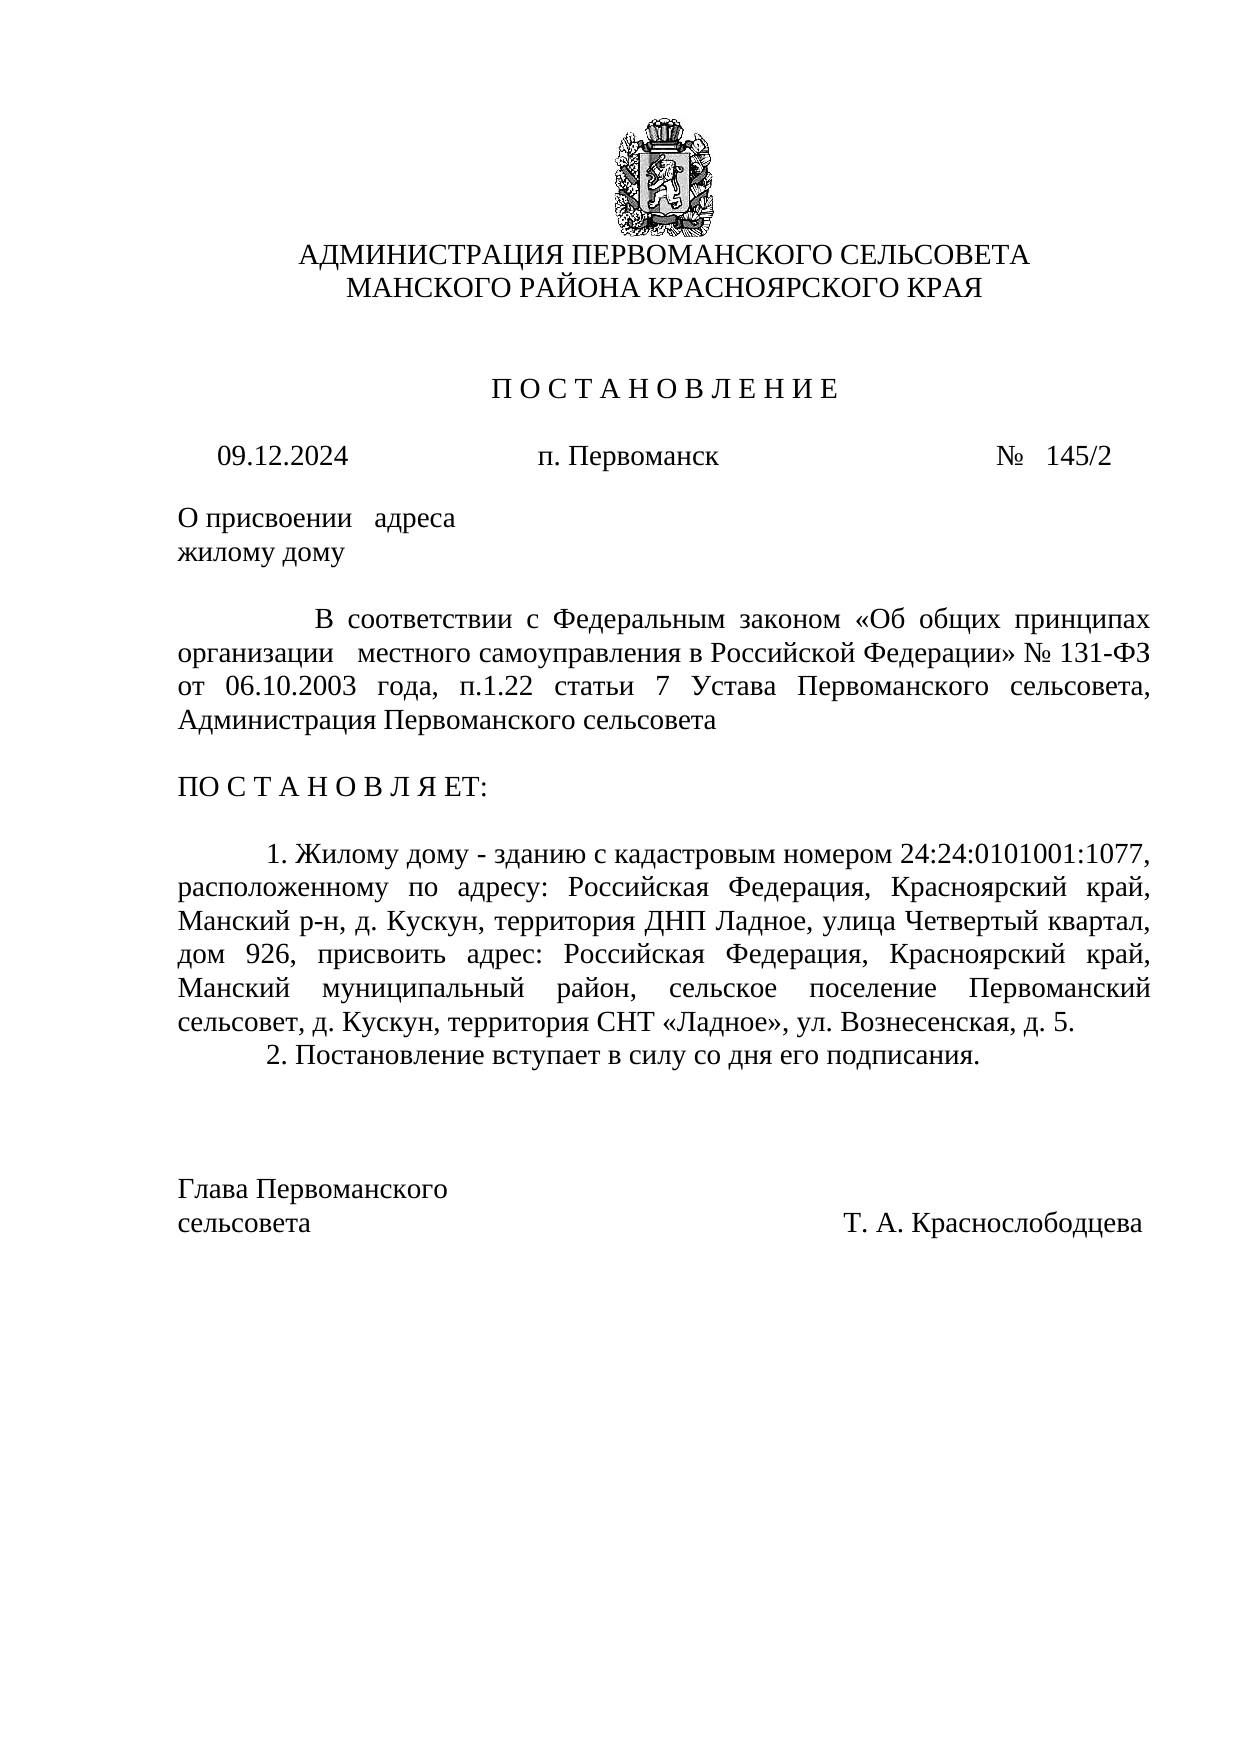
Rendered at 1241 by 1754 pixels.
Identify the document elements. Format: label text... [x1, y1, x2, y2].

text 1. Жилому дому - зданию с кадастровым номером 24:24:0101001:1077, расположенному по адресу: Российская Федерация, Красноярский край, Манский р-н, д. Кускун, территория ДНП Ладное, улица Четвертый квартал, дом 926, присвоить адрес: Российская Федерация, Красноярский край, Манский муниципальный район, сельское поселение Первоманский сельсовет, д. Кускун, территория СНТ «Ладное», ул. Вознесенская, д. 5. [177, 836, 1152, 1037]
text жилому дому [177, 534, 1152, 568]
text сельсовета Т. А. Краснослободцева [177, 1205, 1152, 1238]
text О присвоении адреса [177, 472, 1152, 534]
text 09.12.2024 п. Первоманск № 145/2 [177, 438, 1152, 472]
text ПО С Т А Н О В Л Я ЕТ: [177, 769, 1152, 802]
text В соответствии с Федеральным законом «Об общих принципах организации местного самоуправления в Российской Федерации» № 131-ФЗ от 06.10.2003 года, п.1.22 статьи 7 Устава Первоманского сельсовета, Администрация Первоманского сельсовета [177, 601, 1152, 735]
text 2. Постановление вступает в силу со дня его подписания. [177, 1037, 1152, 1071]
text МАНСКОГО РАЙОНА КРАСНОЯРСКОГО КРАЯ [177, 271, 1152, 304]
text АДМИНИСТРАЦИЯ ПЕРВОМАНСКОГО СЕЛЬСОВЕТА [177, 237, 1152, 271]
text Глава Первоманского [177, 1171, 1152, 1205]
text П О С Т А Н О В Л Е Н И Е [177, 371, 1152, 405]
picture [614, 118, 714, 237]
